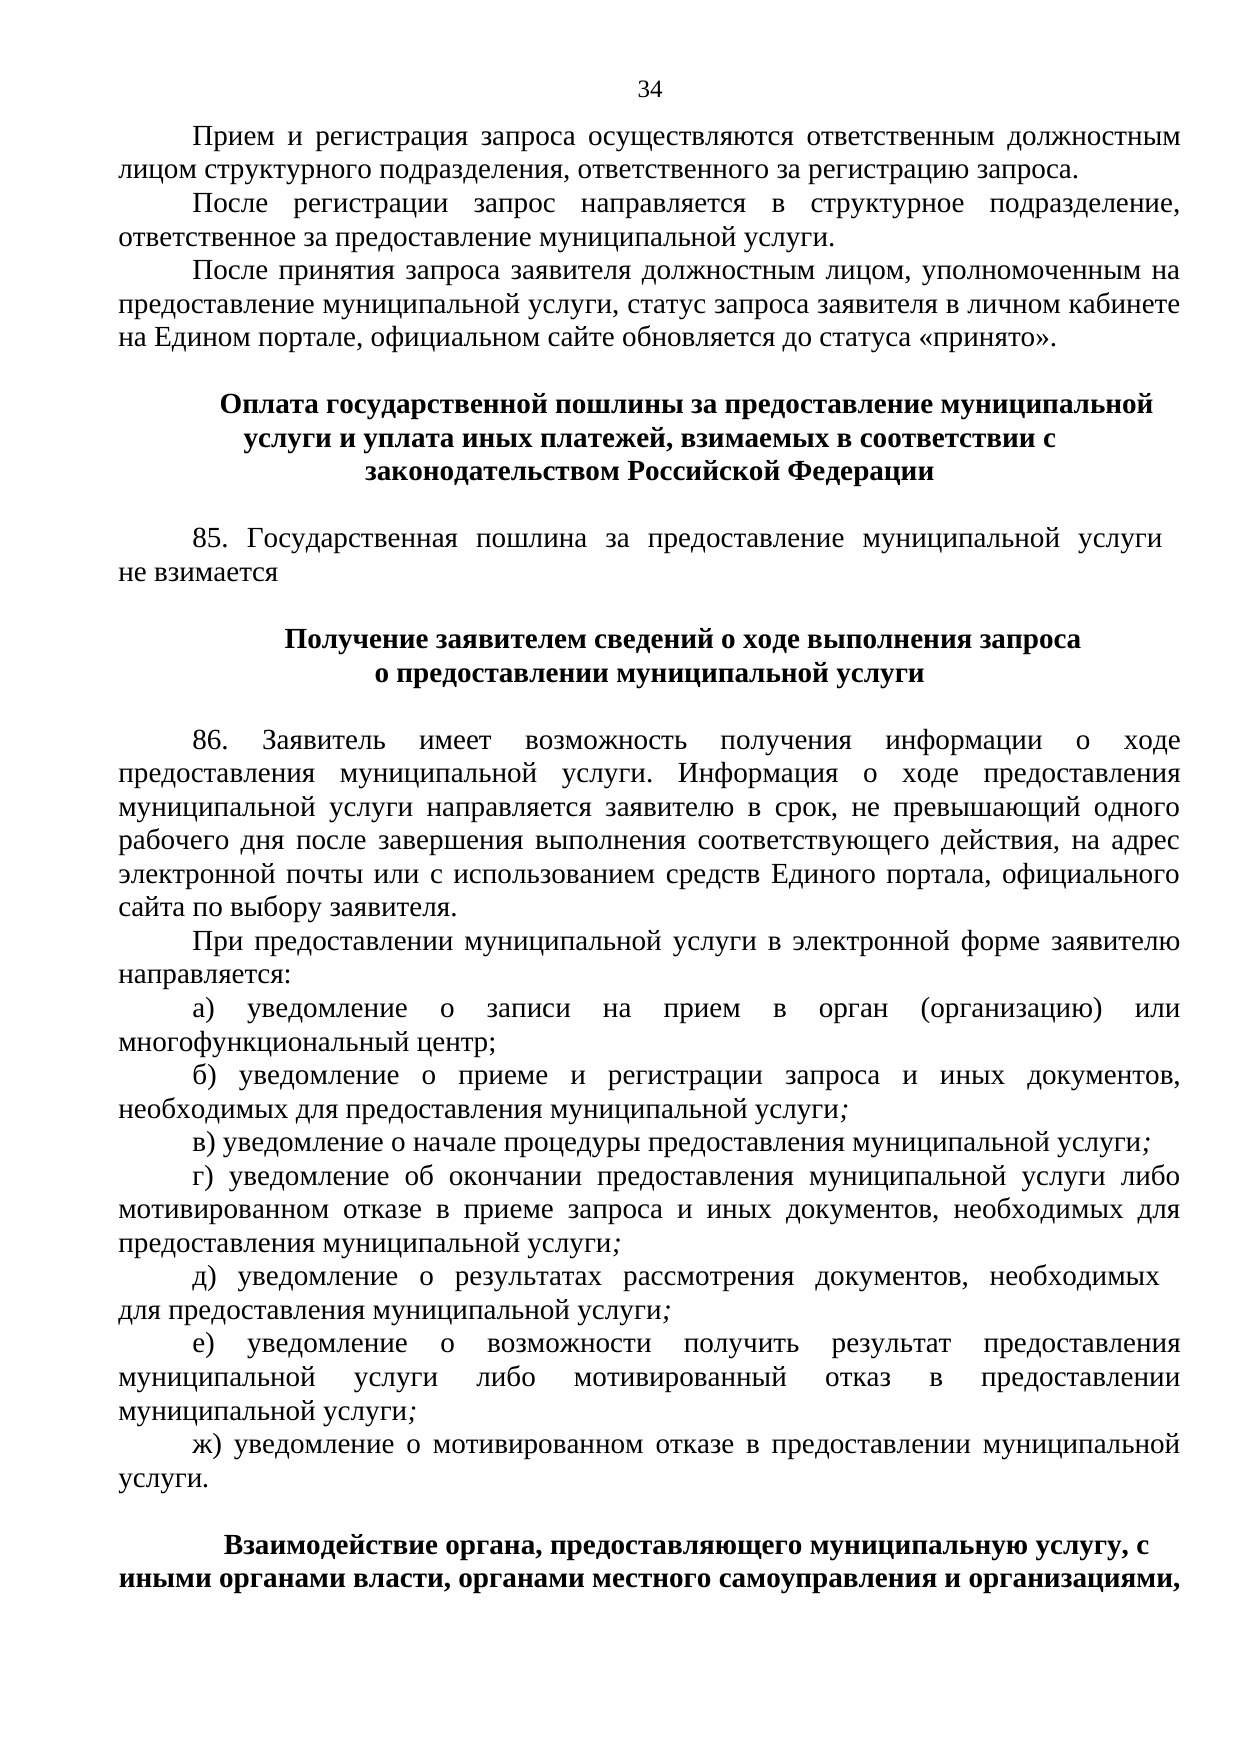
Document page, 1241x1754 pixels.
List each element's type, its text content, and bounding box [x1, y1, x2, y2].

text Оплата государственной пошлины за предоставление муниципальной услуги и уплата иных платежей, взимаемых в соответствии с законодательством Российской Федерации [118, 386, 1181, 487]
text д) уведомление о результатах рассмотрения документов, необходимых для предоставления муниципальной услуги; [118, 1258, 1181, 1326]
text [118, 1527, 1181, 1594]
text Прием и регистрация запроса осуществляются ответственным должностным лицом структурного подразделения, ответственного за регистрацию запроса. [118, 118, 1181, 185]
text г) уведомление об окончании предоставления муниципальной услуги либо мотивированном отказе в приеме запроса и иных документов, необходимых для предоставления муниципальной услуги; [118, 1158, 1181, 1258]
text в) уведомление о начале процедуры предоставления муниципальной услуги; [118, 1124, 1181, 1158]
text е) уведомление о возможности получить результат предоставления муниципальной услуги либо мотивированный отказ в предоставлении муниципальной услуги; [118, 1326, 1181, 1426]
text 86. Заявитель имеет возможность получения информации о ходе предоставления муниципальной услуги. Информация о ходе предоставления муниципальной услуги направляется заявителю в срок, не превышающий одного рабочего дня после завершения выполнения соответствующего действия, на адрес электронной почты или с использованием средств Единого портала, официального сайта по выбору заявителя. [118, 722, 1181, 923]
text После принятия запроса заявителя должностным лицом, уполномоченным на предоставление муниципальной услуги, статус запроса заявителя в личном кабинете на Едином портале, официальном сайте обновляется до статуса «принято». [118, 252, 1181, 353]
text 85. Государственная пошлина за предоставление муниципальной услуги не взимается [118, 521, 1181, 588]
text После регистрации запрос направляется в структурное подразделение, ответственное за предоставление муниципальной услуги. [118, 185, 1181, 252]
text Получение заявителем сведений о ходе выполнения запроса о предоставлении муниципальной услуги [118, 621, 1181, 688]
text ж) уведомление о мотивированном отказе в предоставлении муниципальной услуги. [118, 1426, 1181, 1493]
text а) уведомление о записи на прием в орган (организацию) или многофункциональный центр; [118, 990, 1181, 1057]
text б) уведомление о приеме и регистрации запроса и иных документов, необходимых для предоставления муниципальной услуги; [118, 1057, 1181, 1124]
text При предоставлении муниципальной услуги в электронной форме заявителю направляется: [118, 923, 1181, 990]
